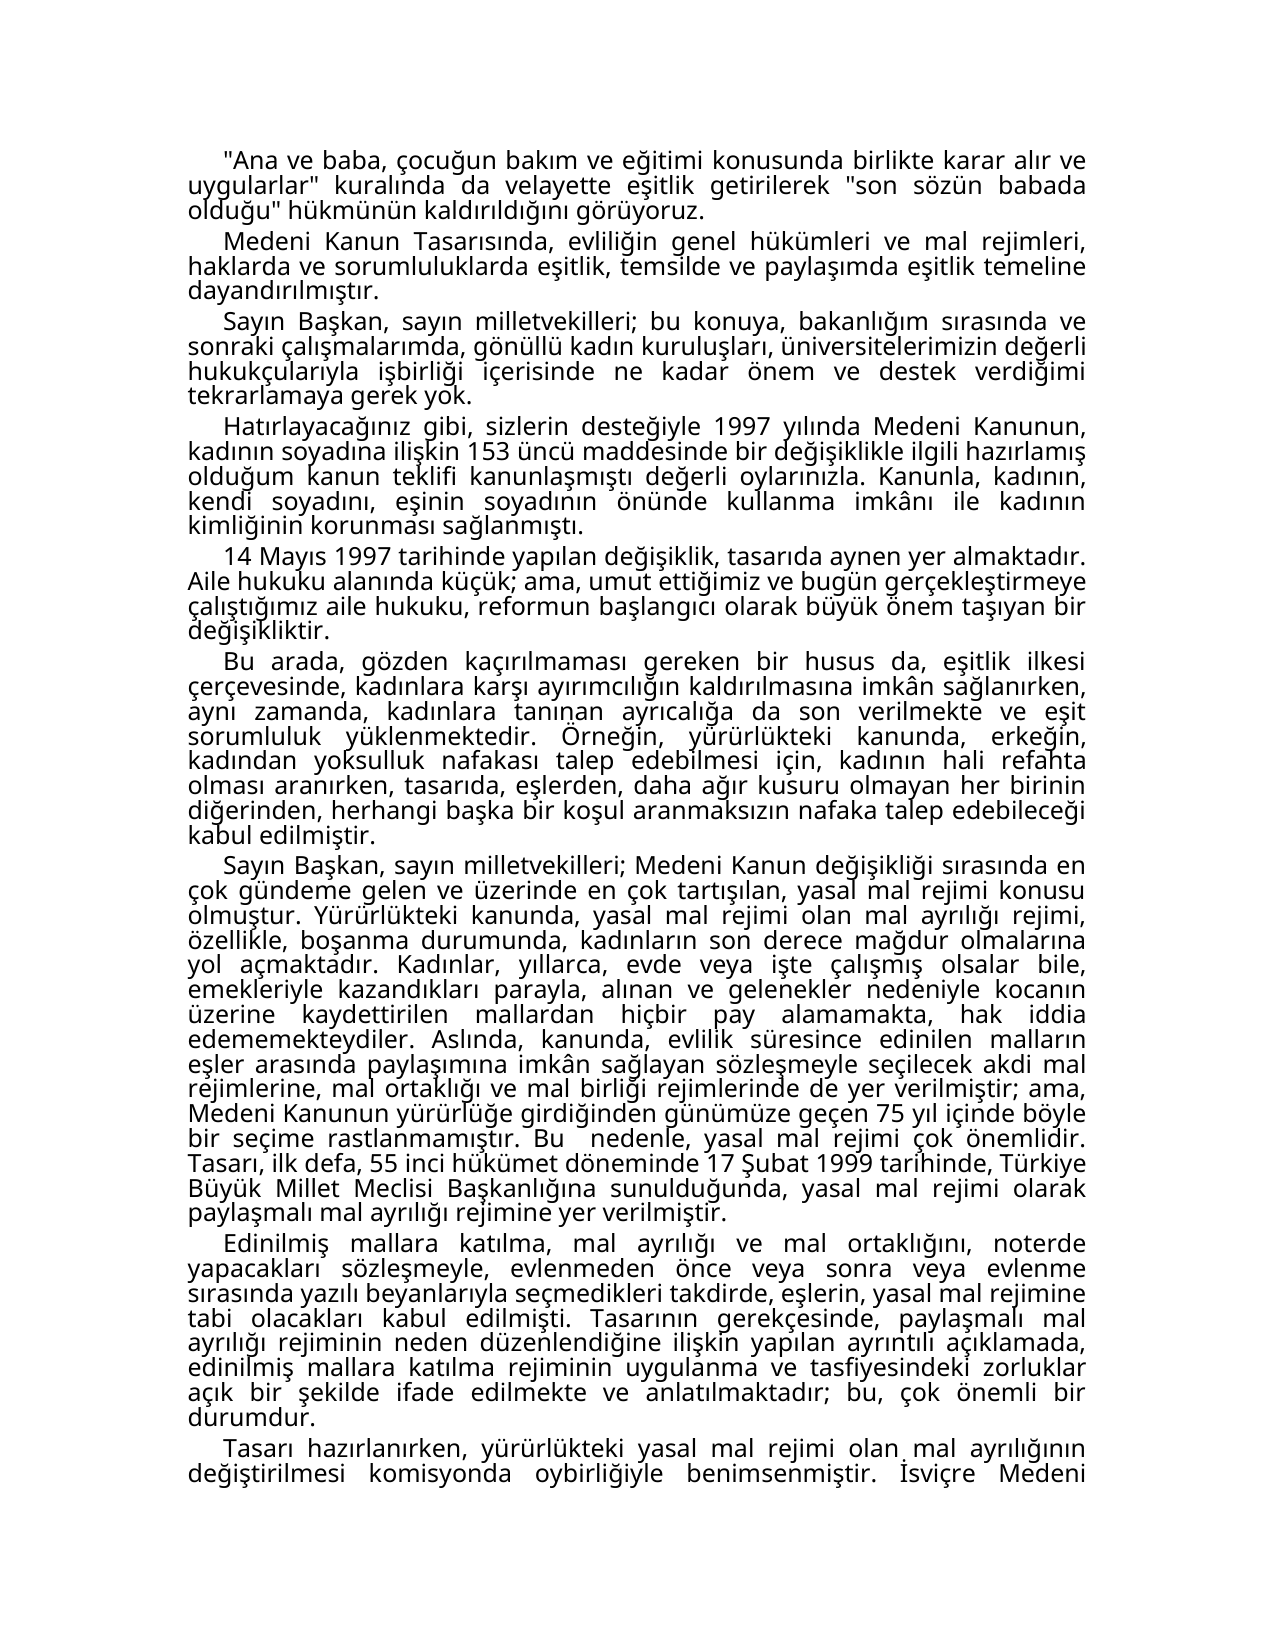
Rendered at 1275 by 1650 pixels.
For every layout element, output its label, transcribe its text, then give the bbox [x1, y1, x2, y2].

text Edinilmiş mallara katılma, mal ayrılığı ve mal ortaklığını, noterde yapacakları sözleşmeyle, evlenmeden önce veya sonra veya evlenme sırasında yazılı beyanlarıyla seçmedikleri takdirde, eşlerin, yasal mal rejimine tabi olacakları kabul edilmişti. Tasarının gerekçesinde, paylaşmalı mal ayrılığı rejiminin neden düzenlendiğine ilişkin yapılan ayrıntılı açıklamada, edinilmiş mallara katılma rejiminin uygulanma ve tasfiyesindeki zorluklar açık bir şekilde ifade edilmekte ve anlatılmaktadır; bu, çok önemli bir durumdur. [187, 1233, 1087, 1431]
text Bu arada, gözden kaçırılmaması gereken bir husus da, eşitlik ilkesi çerçevesinde, kadınlara karşı ayırımcılığın kaldırılmasına imkân sağlanırken, aynı zamanda, kadınlara tanınan ayrıcalığa da son verilmekte ve eşit sorumluluk yüklenmektedir. Örneğin, yürürlükteki kanunda, erkeğin, kadından yoksulluk nafakası talep edebilmesi için, kadının hali refahta olması aranırken, tasarıda, eşlerden, daha ağır kusuru olmayan her birinin diğerinden, herhangi başka bir koşul aranmaksızın nafaka talep edebileceği kabul edilmiştir. [187, 651, 1087, 849]
text 14 Mayıs 1997 tarihinde yapılan değişiklik, tasarıda aynen yer almaktadır. Aile hukuku alanında küçük; ama, umut ettiğimiz ve bugün gerçekleştirmeye çalıştığımız aile hukuku, reformun başlangıcı olarak büyük önem taşıyan bir değişikliktir. [187, 546, 1087, 645]
text "Ana ve baba, çocuğun bakım ve eğitimi konusunda birlikte karar alır ve uygularlar" kuralında da velayette eşitlik getirilerek "son sözün babada olduğu" hükmünün kaldırıldığını görüyoruz. [187, 150, 1087, 224]
text Sayın Başkan, sayın milletvekilleri; bu konuya, bakanlığım sırasında ve sonraki çalışmalarımda, gönüllü kadın kuruluşları, üniversitelerimizin değerli hukukçularıyla işbirliği içerisinde ne kadar önem ve destek verdiğimi tekrarlamaya gerek yok. [187, 311, 1087, 410]
text Hatırlayacağınız gibi, sizlerin desteğiyle 1997 yılında Medeni Kanunun, kadının soyadına ilişkin 153 üncü maddesinde bir değişiklikle ilgili hazırlamış olduğum kanun teklifi kanunlaşmıştı değerli oylarınızla. Kanunla, kadının, kendi soyadını, eşinin soyadının önünde kullanma imkânı ile kadının kimliğinin korunması sağlanmıştı. [187, 416, 1087, 540]
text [187, 1437, 1087, 1487]
text Sayın Başkan, sayın milletvekilleri; Medeni Kanun değişikliği sırasında en çok gündeme gelen ve üzerinde en çok tartışılan, yasal mal rejimi konusu olmuştur. Yürürlükteki kanunda, yasal mal rejimi olan mal ayrılığı rejimi, özellikle, boşanma durumunda, kadınların son derece mağdur olmalarına yol açmaktadır. Kadınlar, yıllarca, evde veya işte çalışmış olsalar bile, emekleriyle kazandıkları parayla, alınan ve gelenekler nedeniyle kocanın üzerine kaydettirilen mallardan hiçbir pay alamamakta, hak iddia edememekteydiler. Aslında, kanunda, evlilik süresince edinilen malların eşler arasında paylaşımına imkân sağlayan sözleşmeyle seçilecek akdi mal rejimlerine, mal ortaklığı ve mal birliği rejimlerinde de yer verilmiştir; ama, Medeni Kanunun yürürlüğe girdiğinden günümüze geçen 75 yıl içinde böyle bir seçime rastlanmamıştır. Bu nedenle, yasal mal rejimi çok önemlidir. Tasarı, ilk defa, 55 inci hükümet döneminde 17 Şubat 1999 tarihinde, Türkiye Büyük Millet Meclisi Başkanlığına sunulduğunda, yasal mal rejimi olarak paylaşmalı mal ayrılığı rejimine yer verilmiştir. [187, 855, 1087, 1227]
text Medeni Kanun Tasarısında, evliliğin genel hükümleri ve mal rejimleri, haklarda ve sorumluluklarda eşitlik, temsilde ve paylaşımda eşitlik temeline dayandırılmıştır. [187, 230, 1087, 305]
